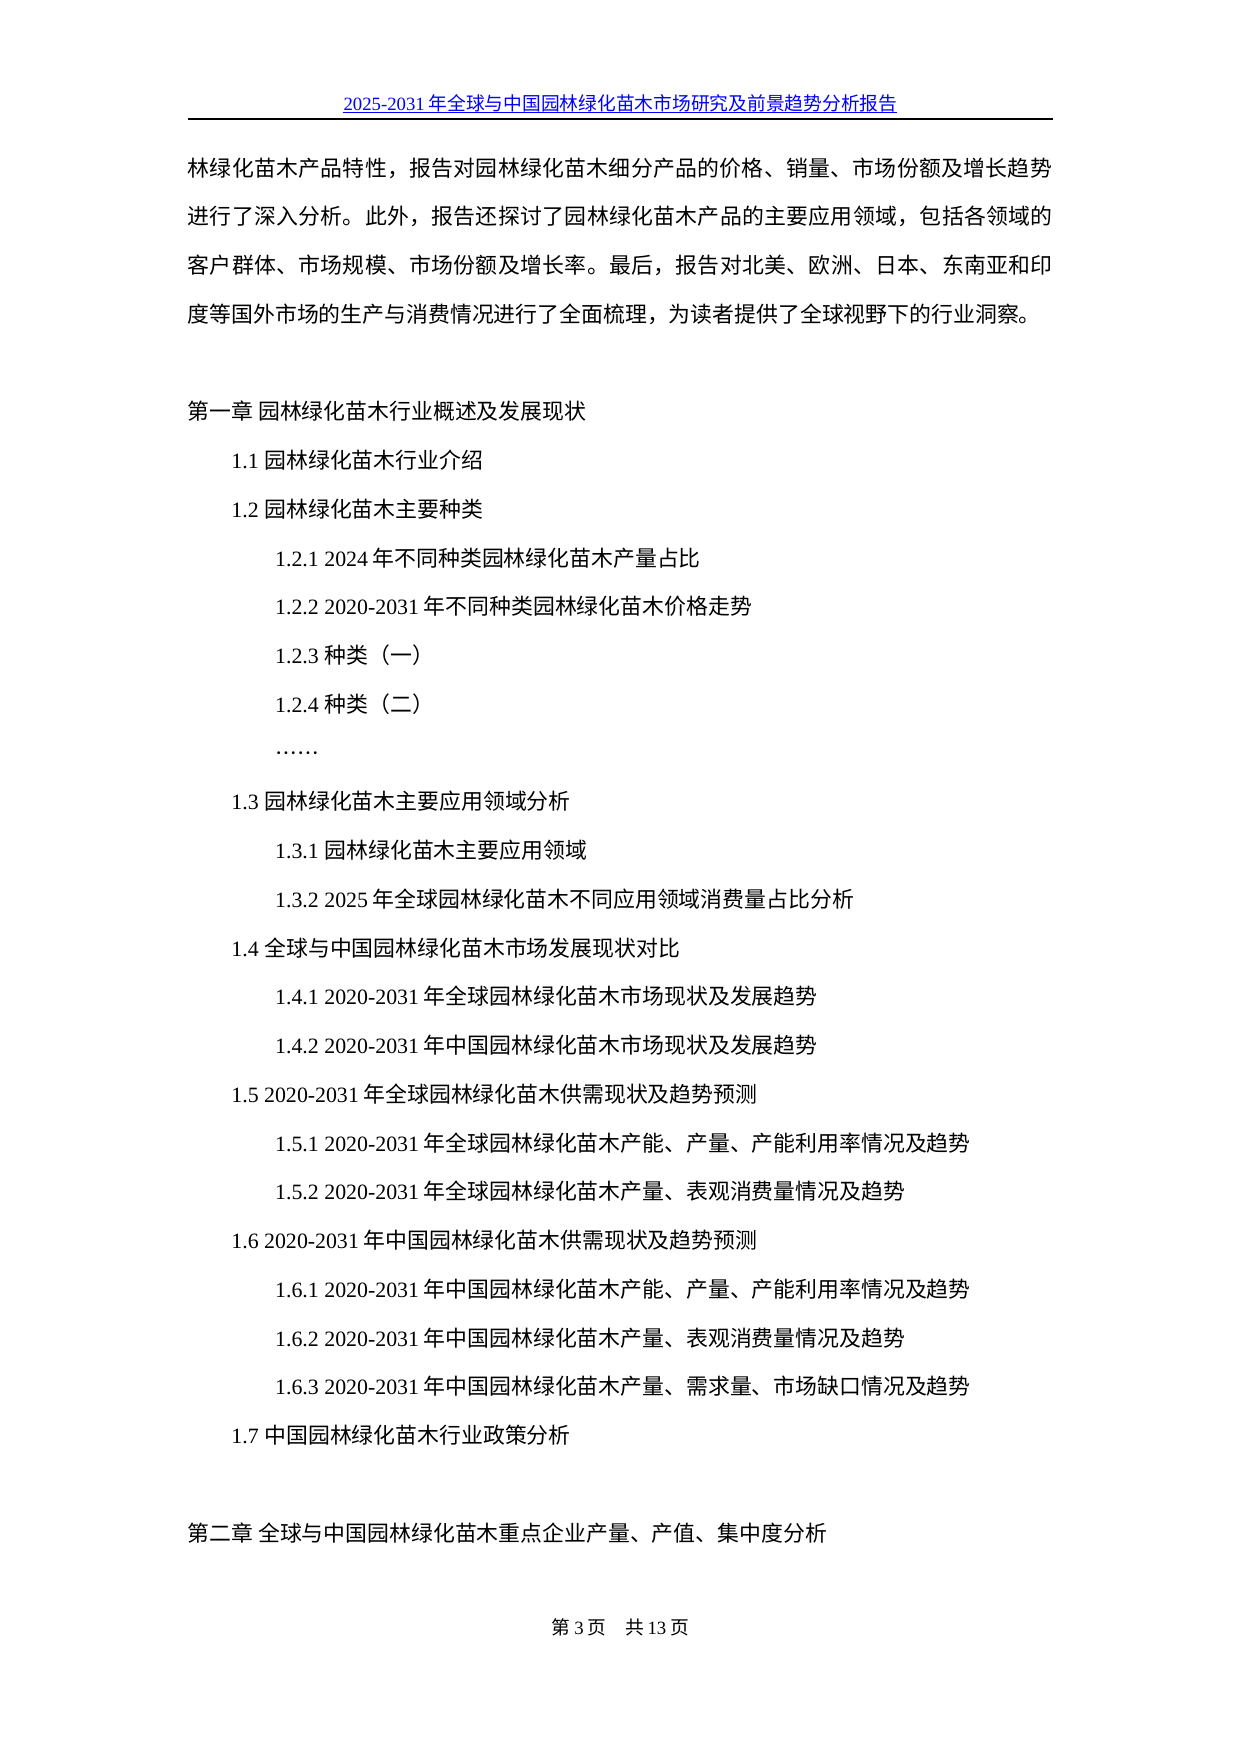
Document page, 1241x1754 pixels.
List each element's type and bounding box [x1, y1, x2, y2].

text [187, 150, 1053, 1548]
